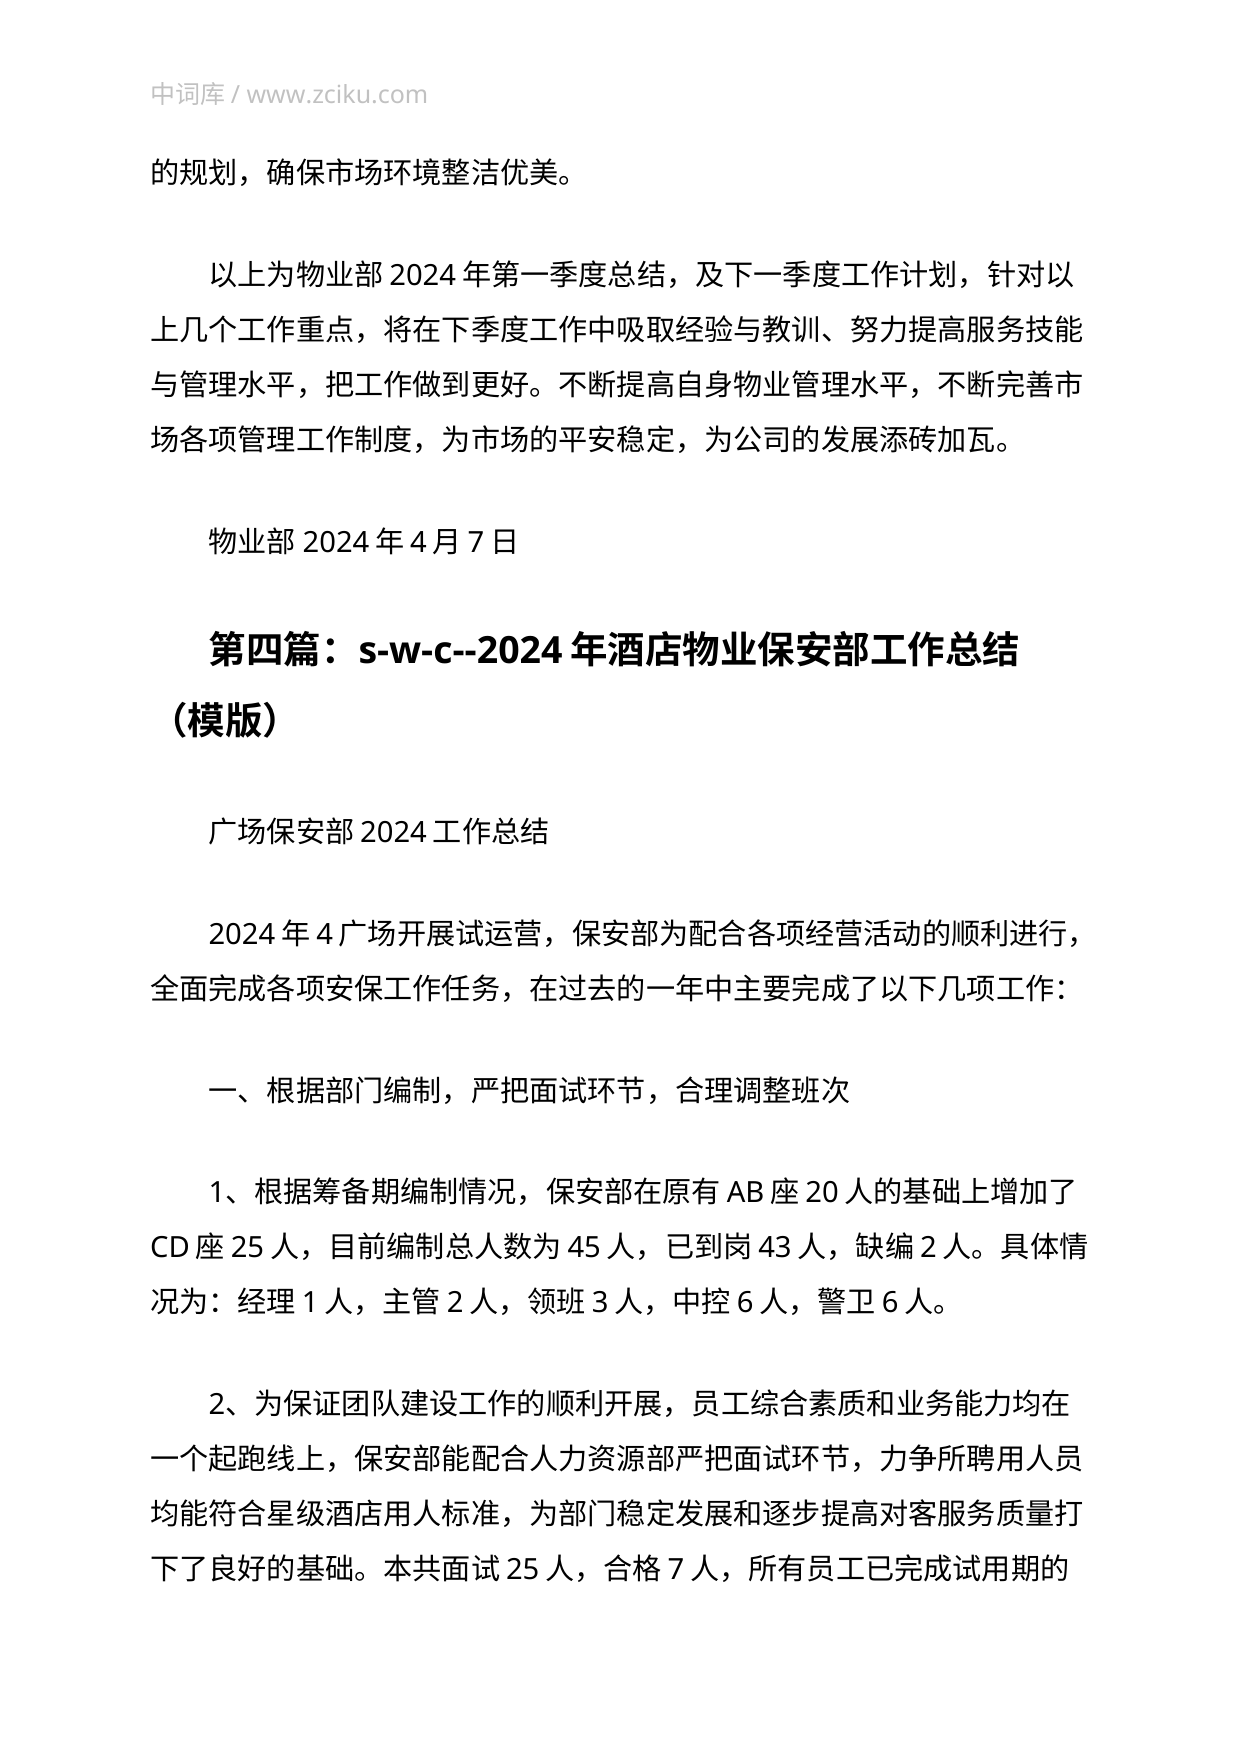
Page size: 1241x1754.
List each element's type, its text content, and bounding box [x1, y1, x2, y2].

text 以上为物业部2024年第一季度总结，及下一季度工作计划，针对以上几个工作重点，将在下季度工作中吸取经验与教训、努力提高服务技能与管理水平，把工作做到更好。不断提高自身物业管理水平，不断完善市场各项管理工作制度，为市场的平安稳定，为公司的发展添砖加瓦。 [150, 252, 1090, 459]
text 1、根据筹备期编制情况，保安部在原有AB座20人的基础上增加了CD座25人，目前编制总人数为45人，已到岗43人，缺编2人。具体情况为：经理1人，主管2人，领班3人，中控6人，警卫6人。 [150, 1169, 1090, 1321]
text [150, 1381, 1090, 1588]
text 广场保安部2024工作总结 [150, 808, 1090, 851]
text 一、根据部门编制，严把面试环节，合理调整班次 [150, 1067, 1090, 1109]
text 2024年4广场开展试运营，保安部为配合各项经营活动的顺利进行，全面完成各项安保工作任务，在过去的一年中主要完成了以下几项工作： [150, 910, 1090, 1008]
text 第四篇：s-w-c--2024年酒店物业保安部工作总结（模版） [150, 620, 1090, 745]
text 物业部 2024年4月7日 [150, 518, 1090, 561]
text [150, 150, 1090, 192]
